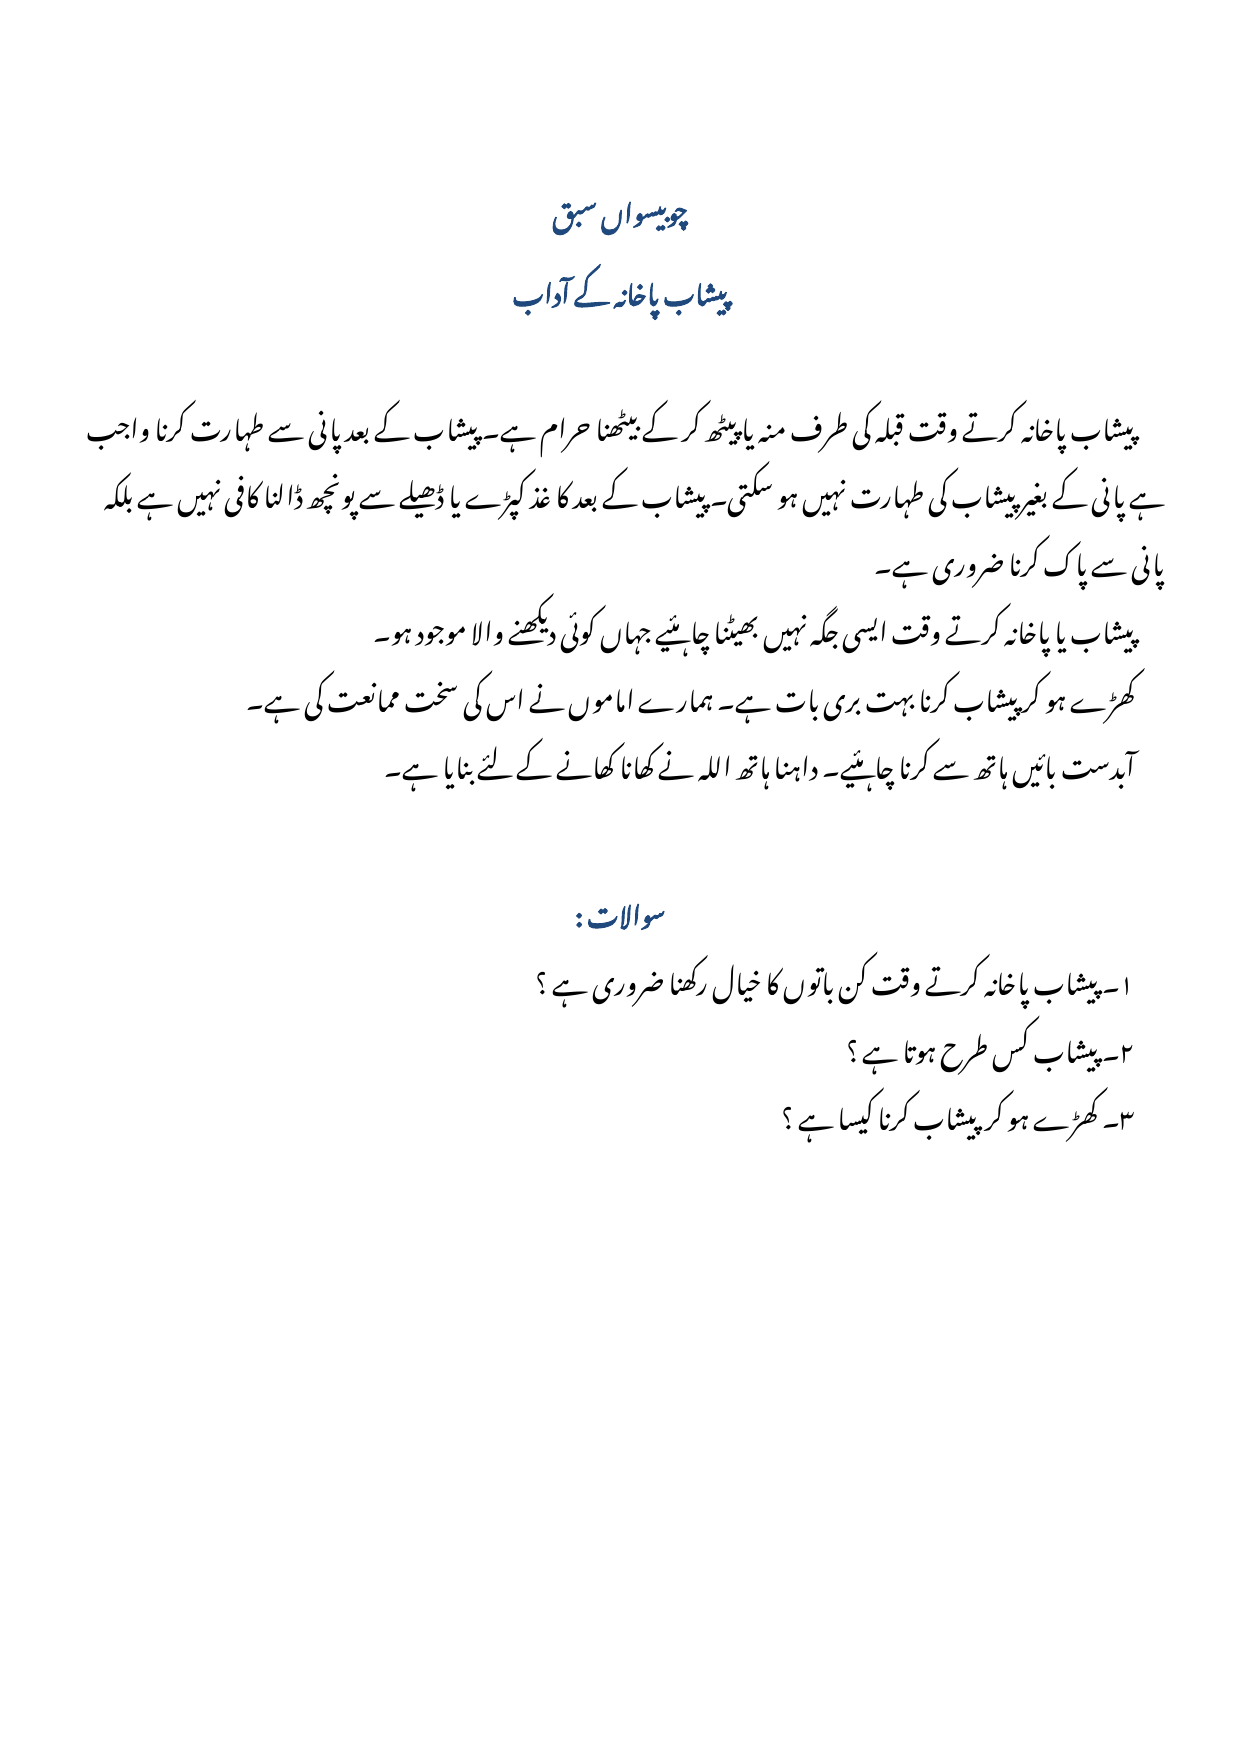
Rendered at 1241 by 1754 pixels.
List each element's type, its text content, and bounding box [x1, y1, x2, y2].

text ۲۔ پیشاب کس طرح ہوتا ہے ؟ [75, 1011, 1165, 1079]
subtitle چوبیسواں سبق [75, 174, 1165, 242]
text پیشاب پاخانہ کرتے وقت قبلہ کی طرف منہ یا پیٹھ کر کے بیٹھنا حرام ہے۔ پیشاب کے بعد پانی سے طہارت کرنا واجب ہے پانی کے بغیر پیشاب کی طہارت نہیں ہو سکتی۔ پیشاب کے بعد کا غذ کپڑے یا ڈھیلے سے پونچھ ڈالنا کافی نہیں ہے بلکہ پانی سے پاک کرنا ضروری ہے۔ [75, 389, 1165, 593]
text آبدست بائیں ہاتھ سے کرنا چاہئیے۔ داہنا ہاتھ اللہ نے کھانا کھانے کے لئے بنایا ہے۔ [75, 728, 1165, 796]
subtitle سوالات : [75, 876, 1165, 944]
text ۳۔ کھڑے ہو کر پیشاب کرنا کیسا ہے ؟ [75, 1079, 1165, 1147]
text پیشاب یا پاخانہ کرتے وقت ایسی جگہ نہیں بھیٹنا چاہئیے جہاں کوئی دیکھنے والا موجود ہو۔ [75, 593, 1165, 660]
text کھڑے ہو کر پیشاب کرنا بہت بری بات ہے۔ ہمارے اماموں نے اس کی سخت ممانعت کی ہے۔ [75, 660, 1165, 728]
subtitle پیشاب پاخانہ کے آداب [75, 254, 1165, 322]
text ۱۔ پیشاب پاخانہ کرتے وقت کن باتوں کا خیال رکھنا ضروری ہے ؟ [75, 944, 1165, 1011]
